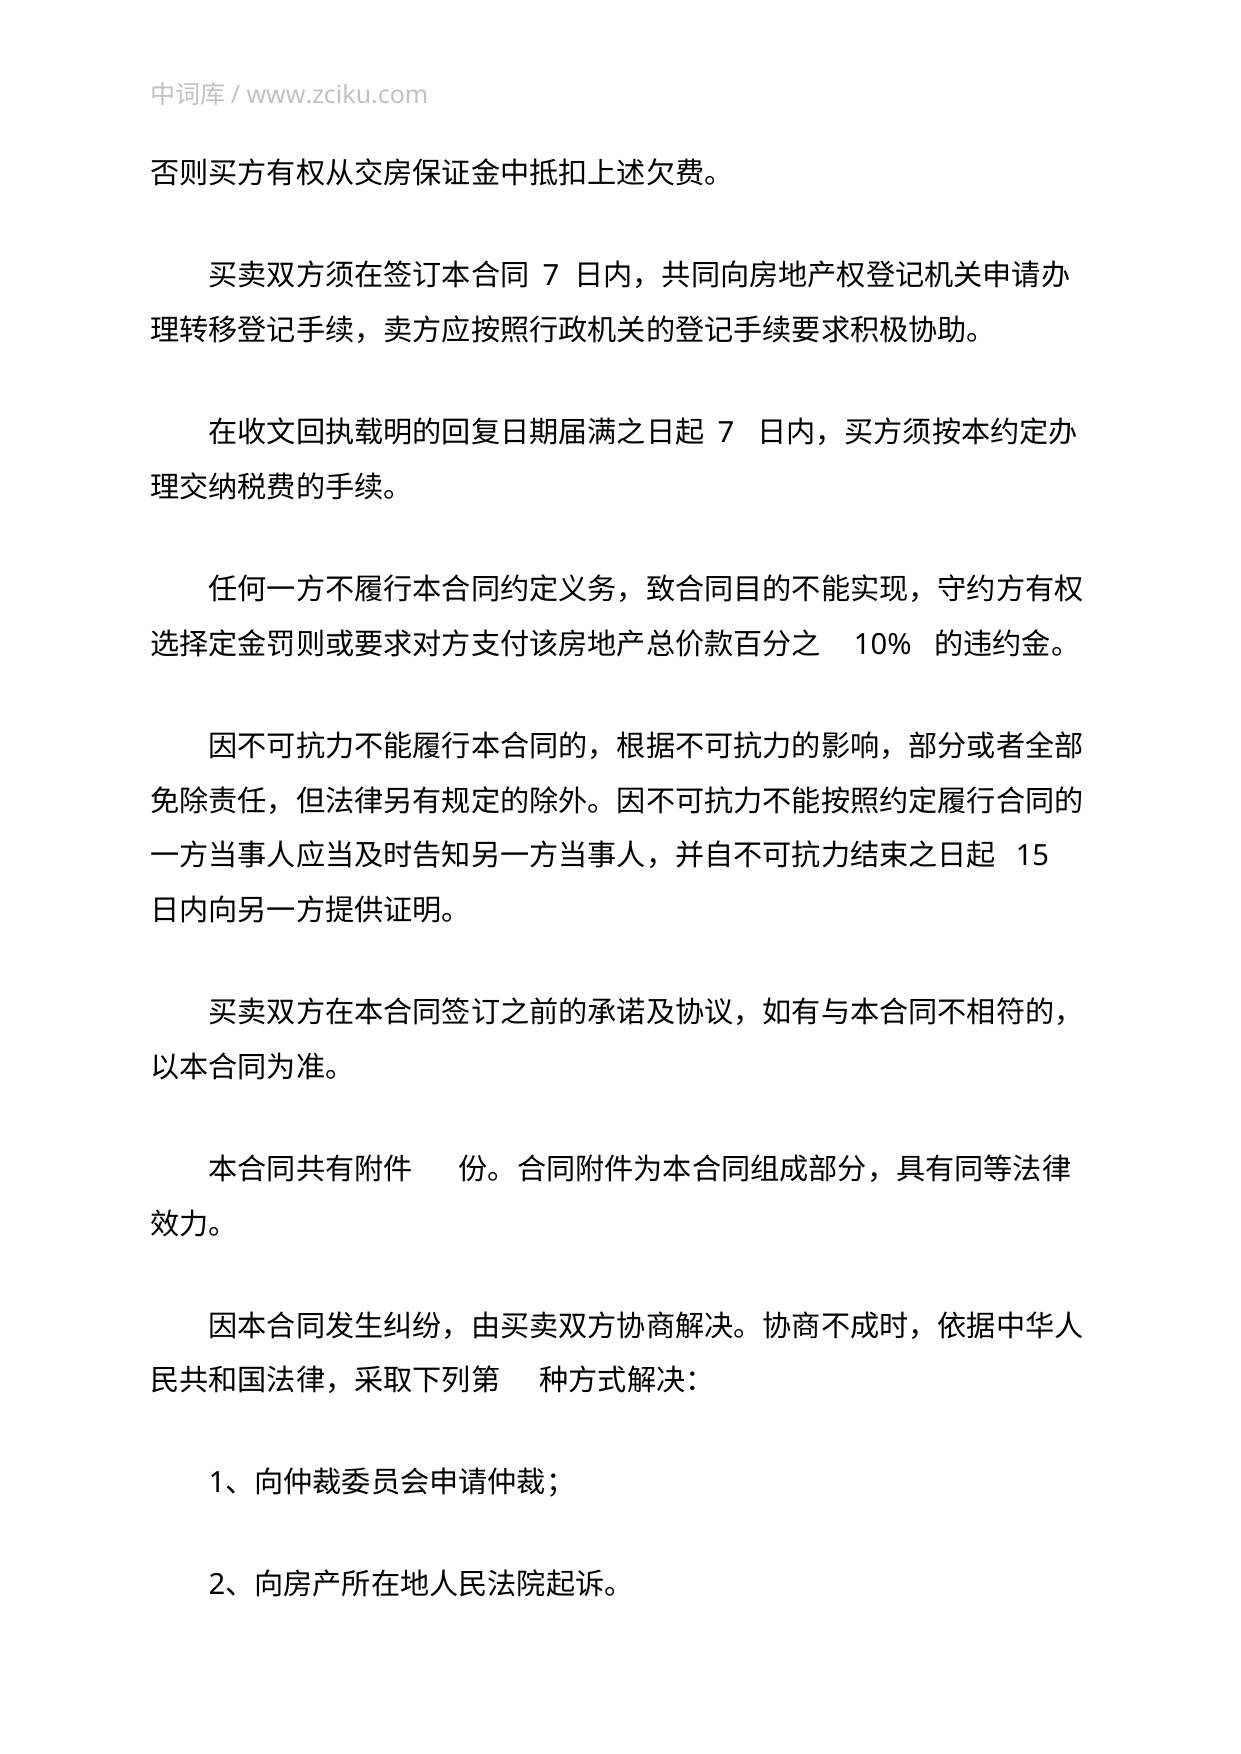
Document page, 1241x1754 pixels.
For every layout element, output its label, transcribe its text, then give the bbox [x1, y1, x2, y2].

text 本合同共有附件 份。合同附件为本合同组成部分，具有同等法律效力。 [150, 1145, 1090, 1243]
text 买卖双方须在签订本合同 7 日内，共同向房地产权登记机关申请办理转移登记手续，卖方应按照行政机关的登记手续要求积极协助。 [150, 252, 1090, 349]
text 在收文回执载明的回复日期届满之日起 7 日内，买方须按本约定办理交纳税费的手续。 [150, 408, 1090, 506]
text 因本合同发生纠纷，由买卖双方协商解决。协商不成时，依据中华人民共和国法律，采取下列第 种方式解决： [150, 1302, 1090, 1399]
text 2、向房产所在地人民法院起诉。 [150, 1561, 1090, 1603]
text 买卖双方在本合同签订之前的承诺及协议，如有与本合同不相符的，以本合同为准。 [150, 989, 1090, 1086]
text 任何一方不履行本合同约定义务，致合同目的不能实现，守约方有权选择定金罚则或要求对方支付该房地产总价款百分之 10% 的违约金。 [150, 565, 1090, 663]
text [150, 150, 1090, 192]
text 1、向仲裁委员会申请仲裁； [150, 1459, 1090, 1501]
text 因不可抗力不能履行本合同的，根据不可抗力的影响，部分或者全部免除责任，但法律另有规定的除外。因不可抗力不能按照约定履行合同的一方当事人应当及时告知另一方当事人，并自不可抗力结束之日起 15 日内向另一方提供证明。 [150, 722, 1090, 929]
